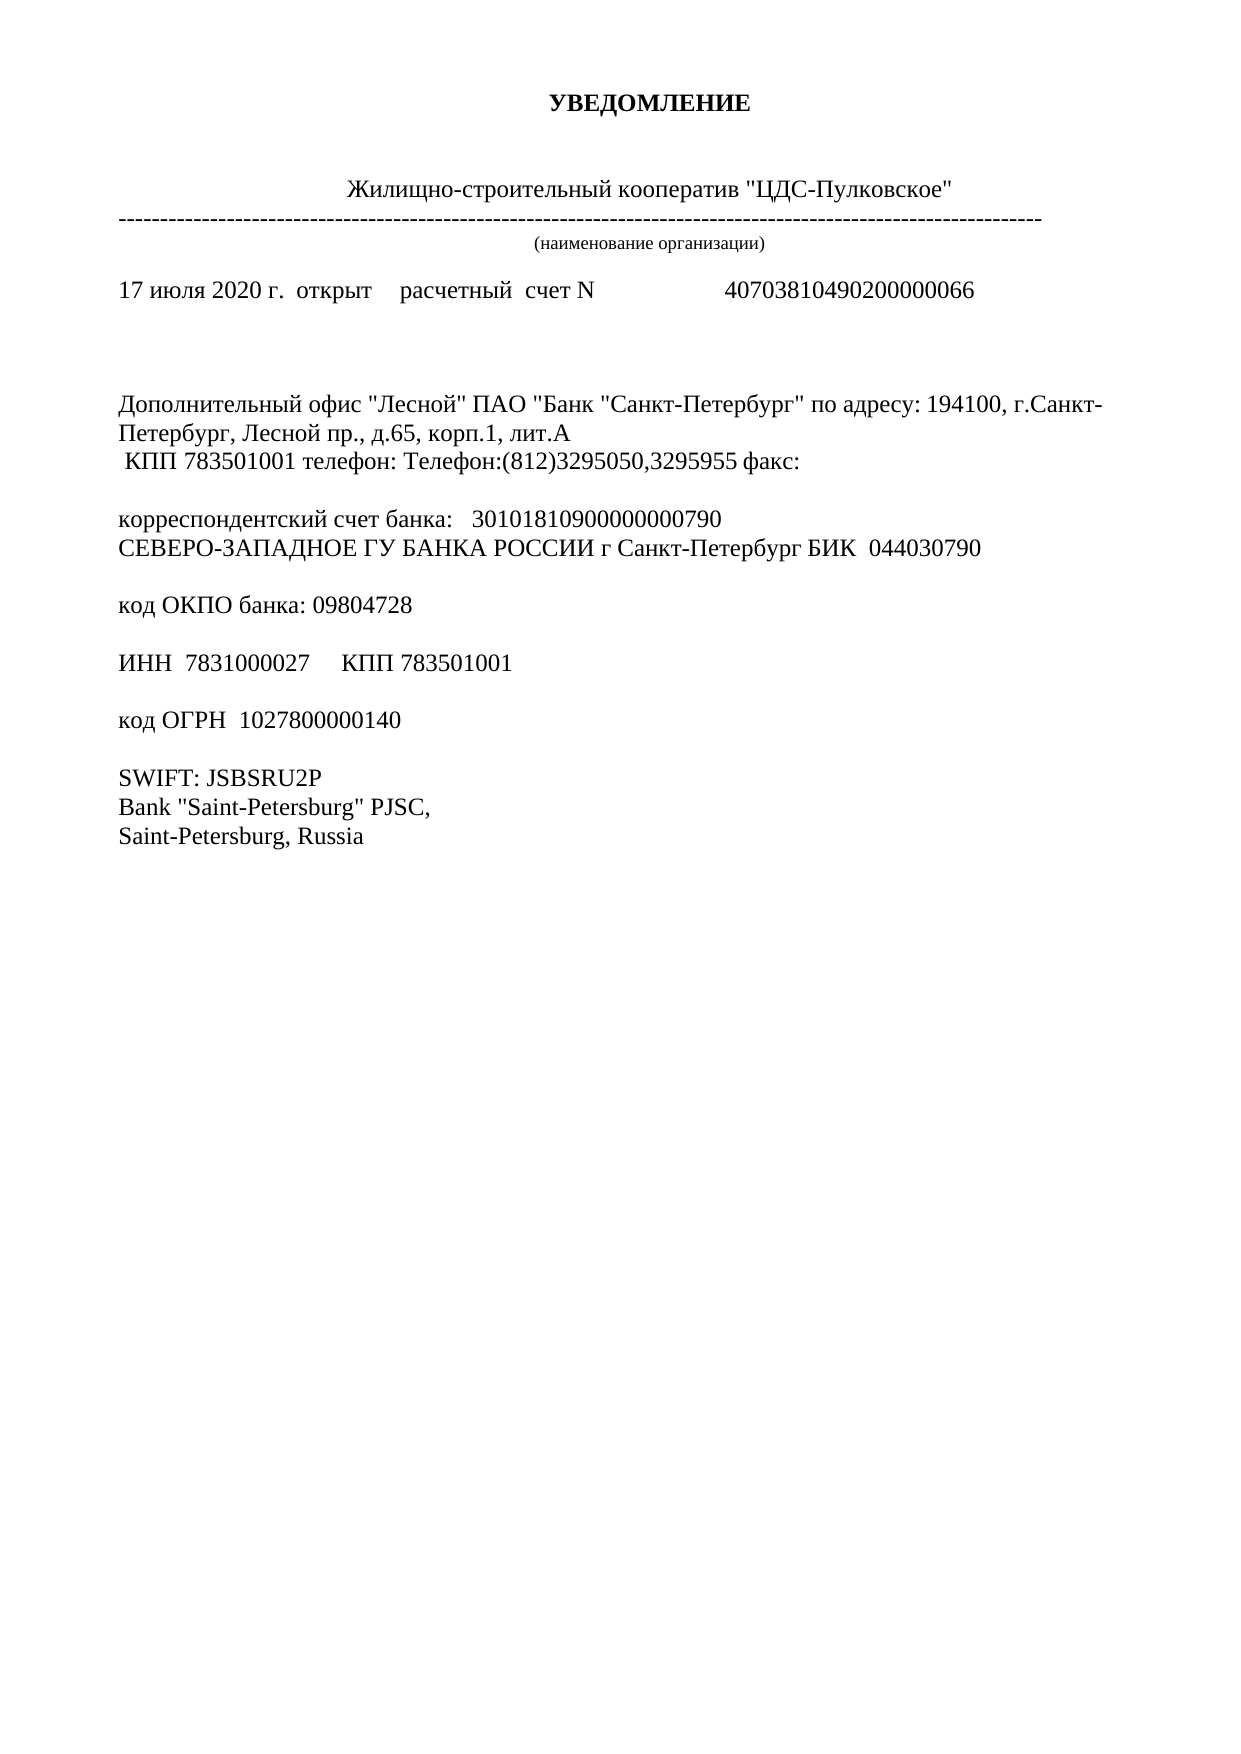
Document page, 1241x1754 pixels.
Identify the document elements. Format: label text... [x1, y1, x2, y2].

text (наименование организации) [118, 232, 1181, 253]
table_header открыт [296, 275, 399, 360]
text --------------------------------------------------------------------------------------------------------------- [118, 203, 1181, 232]
table_header 40703810490200000066 [724, 275, 1051, 360]
text код ОКПО банка: 09804728 [118, 590, 1181, 619]
text КПП 783501001 телефон: Телефон:(812)3295050,3295955 факс: [118, 446, 1181, 475]
text УВЕДОМЛЕНИЕ [118, 88, 1181, 117]
text СЕВЕРО-ЗАПАДНОЕ ГУ БАНКА РОССИИ г Санкт-Петербург БИК 044030790 [118, 533, 1181, 561]
text ИНН 7831000027 КПП 783501001 [118, 648, 1181, 676]
text Bank "Saint-Petersburg" PJSC, [118, 792, 1181, 821]
table_header расчетный счет N [400, 275, 724, 360]
text код ОГРН 1027800000140 К_ОГРН [118, 705, 1181, 735]
text Дополнительный офис "Лесной" ПАО "Банк "Санкт-Петербург" по адресу: 194100, г.Санкт-Петербург, Лесной пр., д.65, корп.1, лит.А [118, 389, 1181, 446]
text Saint-Petersburg, Russia [118, 821, 1181, 850]
table_header 17 июля 2020 г. [118, 275, 296, 360]
text Жилищно-строительный кооператив "ЦДС-Пулковское" [118, 174, 1181, 203]
text корреспондентский счет банка: 30101810900000000790 [118, 504, 1181, 533]
text SWIFT: JSBSRU2P [118, 763, 1181, 792]
